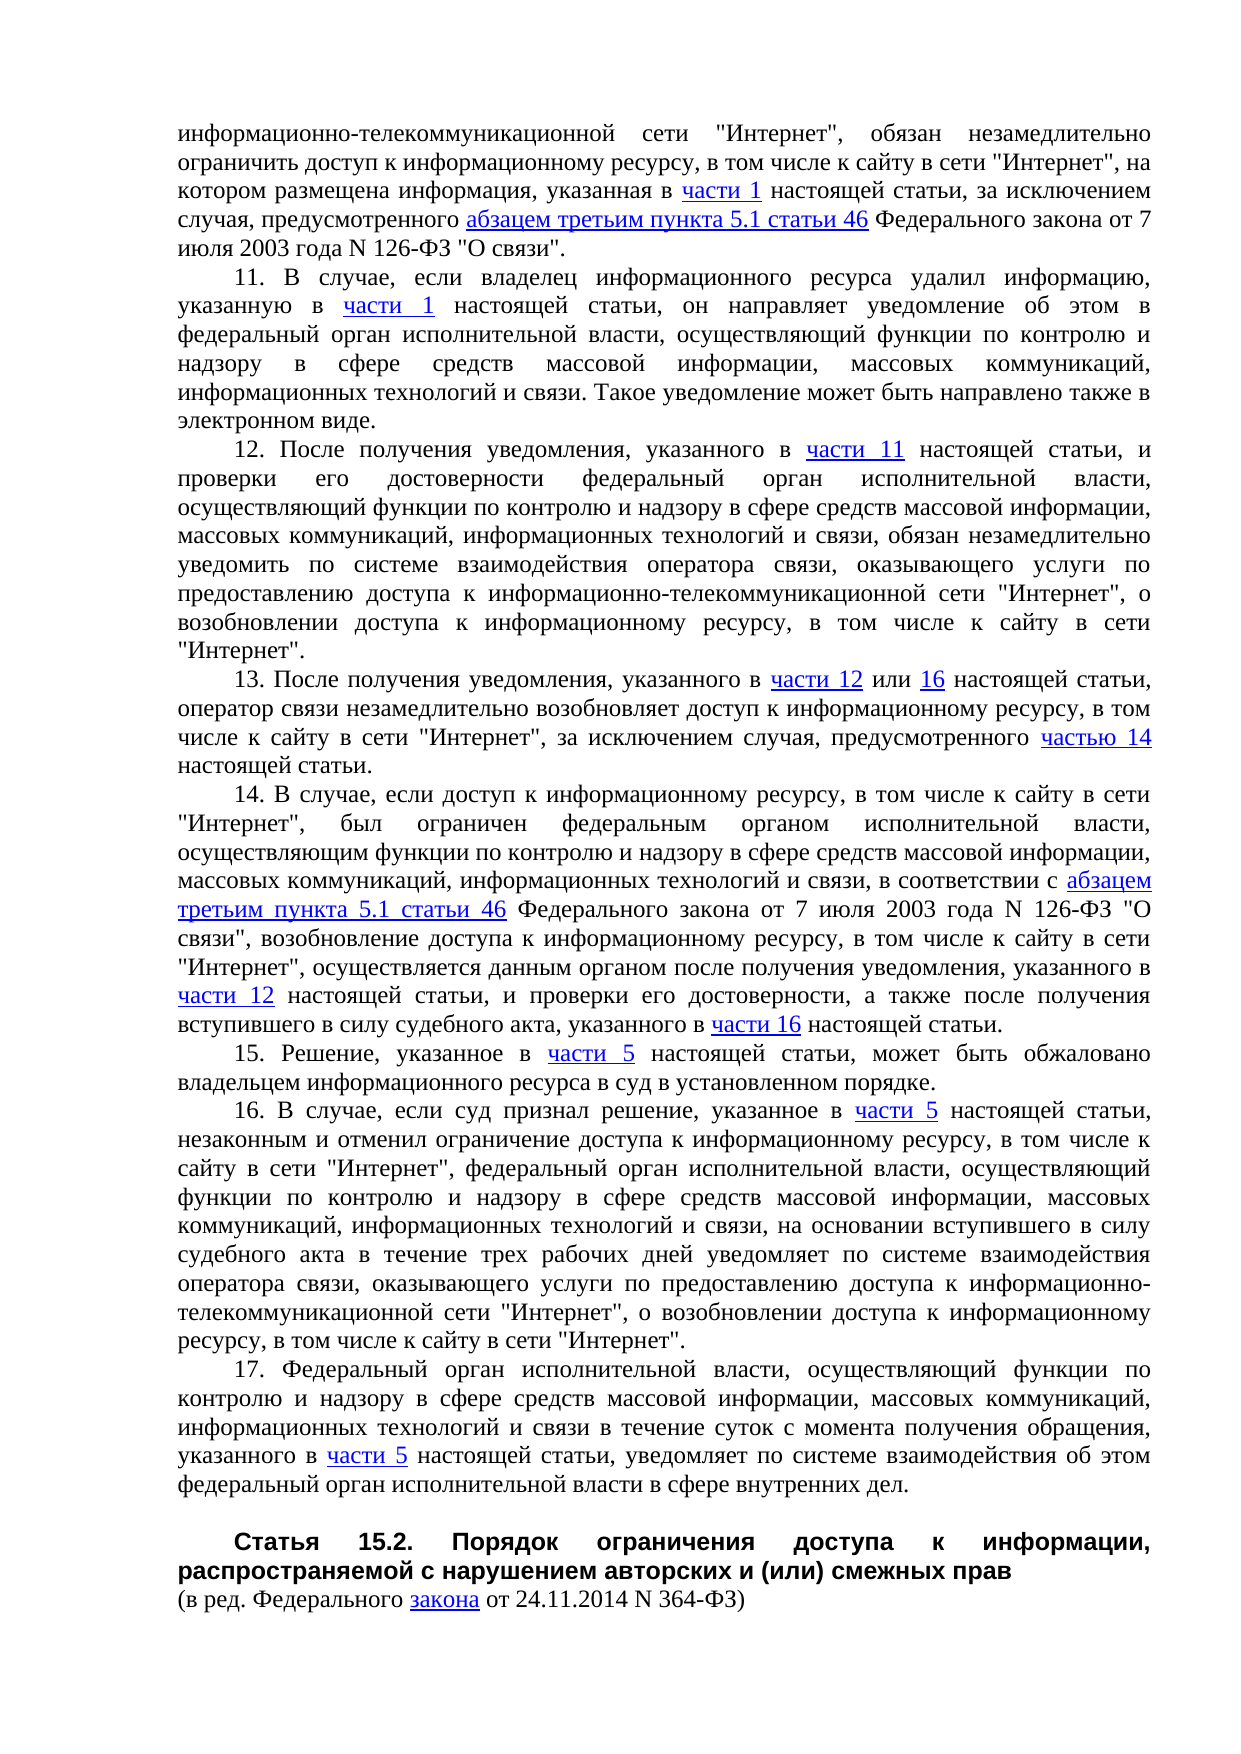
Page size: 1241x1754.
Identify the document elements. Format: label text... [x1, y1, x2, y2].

text 16. В случае, если суд признал решение, указанное в части 5 настоящей статьи, незаконным и отменил ограничение доступа к информационному ресурсу, в том числе к сайту в сети "Интернет", федеральный орган исполнительной власти, осуществляющий функции по контролю и надзору в сфере средств массовой информации, массовых коммуникаций, информационных технологий и связи, на основании вступившего в силу судебного акта в течение трех рабочих дней уведомляет по системе взаимодействия оператора связи, оказывающего услуги по предоставлению доступа к информационно-телекоммуникационной сети "Интернет", о возобновлении доступа к информационному ресурсу, в том числе к сайту в сети "Интернет". [177, 1096, 1152, 1354]
text 13. После получения уведомления, указанного в части 12 или 16 настоящей статьи, оператор связи незамедлительно возобновляет доступ к информационному ресурсу, в том числе к сайту в сети "Интернет", за исключением случая, предусмотренного частью 14 настоящей статьи. [177, 664, 1152, 779]
text Статья 15.2. Порядок ограничения доступа к информации, распространяемой с нарушением авторских и (или) смежных прав [177, 1527, 1152, 1584]
text 15. Решение, указанное в части 5 настоящей статьи, может быть обжаловано владельцем информационного ресурса в суд в установленном порядке. [177, 1038, 1152, 1096]
text (в ред. Федерального закона от 24.11.2014 N 364-ФЗ) [177, 1584, 1152, 1613]
text 11. В случае, если владелец информационного ресурса удалил информацию, указанную в части 1 настоящей статьи, он направляет уведомление об этом в федеральный орган исполнительной власти, осуществляющий функции по контролю и надзору в сфере средств массовой информации, массовых коммуникаций, информационных технологий и связи. Такое уведомление может быть направлено также в электронном виде. [177, 262, 1152, 434]
text 14. В случае, если доступ к информационному ресурсу, в том числе к сайту в сети "Интернет", был ограничен федеральным органом исполнительной власти, осуществляющим функции по контролю и надзору в сфере средств массовой информации, массовых коммуникаций, информационных технологий и связи, в соответствии с абзацем третьим пункта 5.1 статьи 46 Федерального закона от 7 июля 2003 года N 126-ФЗ "О связи", возобновление доступа к информационному ресурсу, в том числе к сайту в сети "Интернет", осуществляется данным органом после получения уведомления, указанного в части 12 настоящей статьи, и проверки его достоверности, а также после получения вступившего в силу судебного акта, указанного в части 16 настоящей статьи. [177, 779, 1152, 1038]
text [177, 118, 1152, 262]
text 12. После получения уведомления, указанного в части 11 настоящей статьи, и проверки его достоверности федеральный орган исполнительной власти, осуществляющий функции по контролю и надзору в сфере средств массовой информации, массовых коммуникаций, информационных технологий и связи, обязан незамедлительно уведомить по системе взаимодействия оператора связи, оказывающего услуги по предоставлению доступа к информационно-телекоммуникационной сети "Интернет", о возобновлении доступа к информационному ресурсу, в том числе к сайту в сети "Интернет". [177, 434, 1152, 664]
text 17. Федеральный орган исполнительной власти, осуществляющий функции по контролю и надзору в сфере средств массовой информации, массовых коммуникаций, информационных технологий и связи в течение суток с момента получения обращения, указанного в части 5 настоящей статьи, уведомляет по системе взаимодействия об этом федеральный орган исполнительной власти в сфере внутренних дел. [177, 1354, 1152, 1498]
